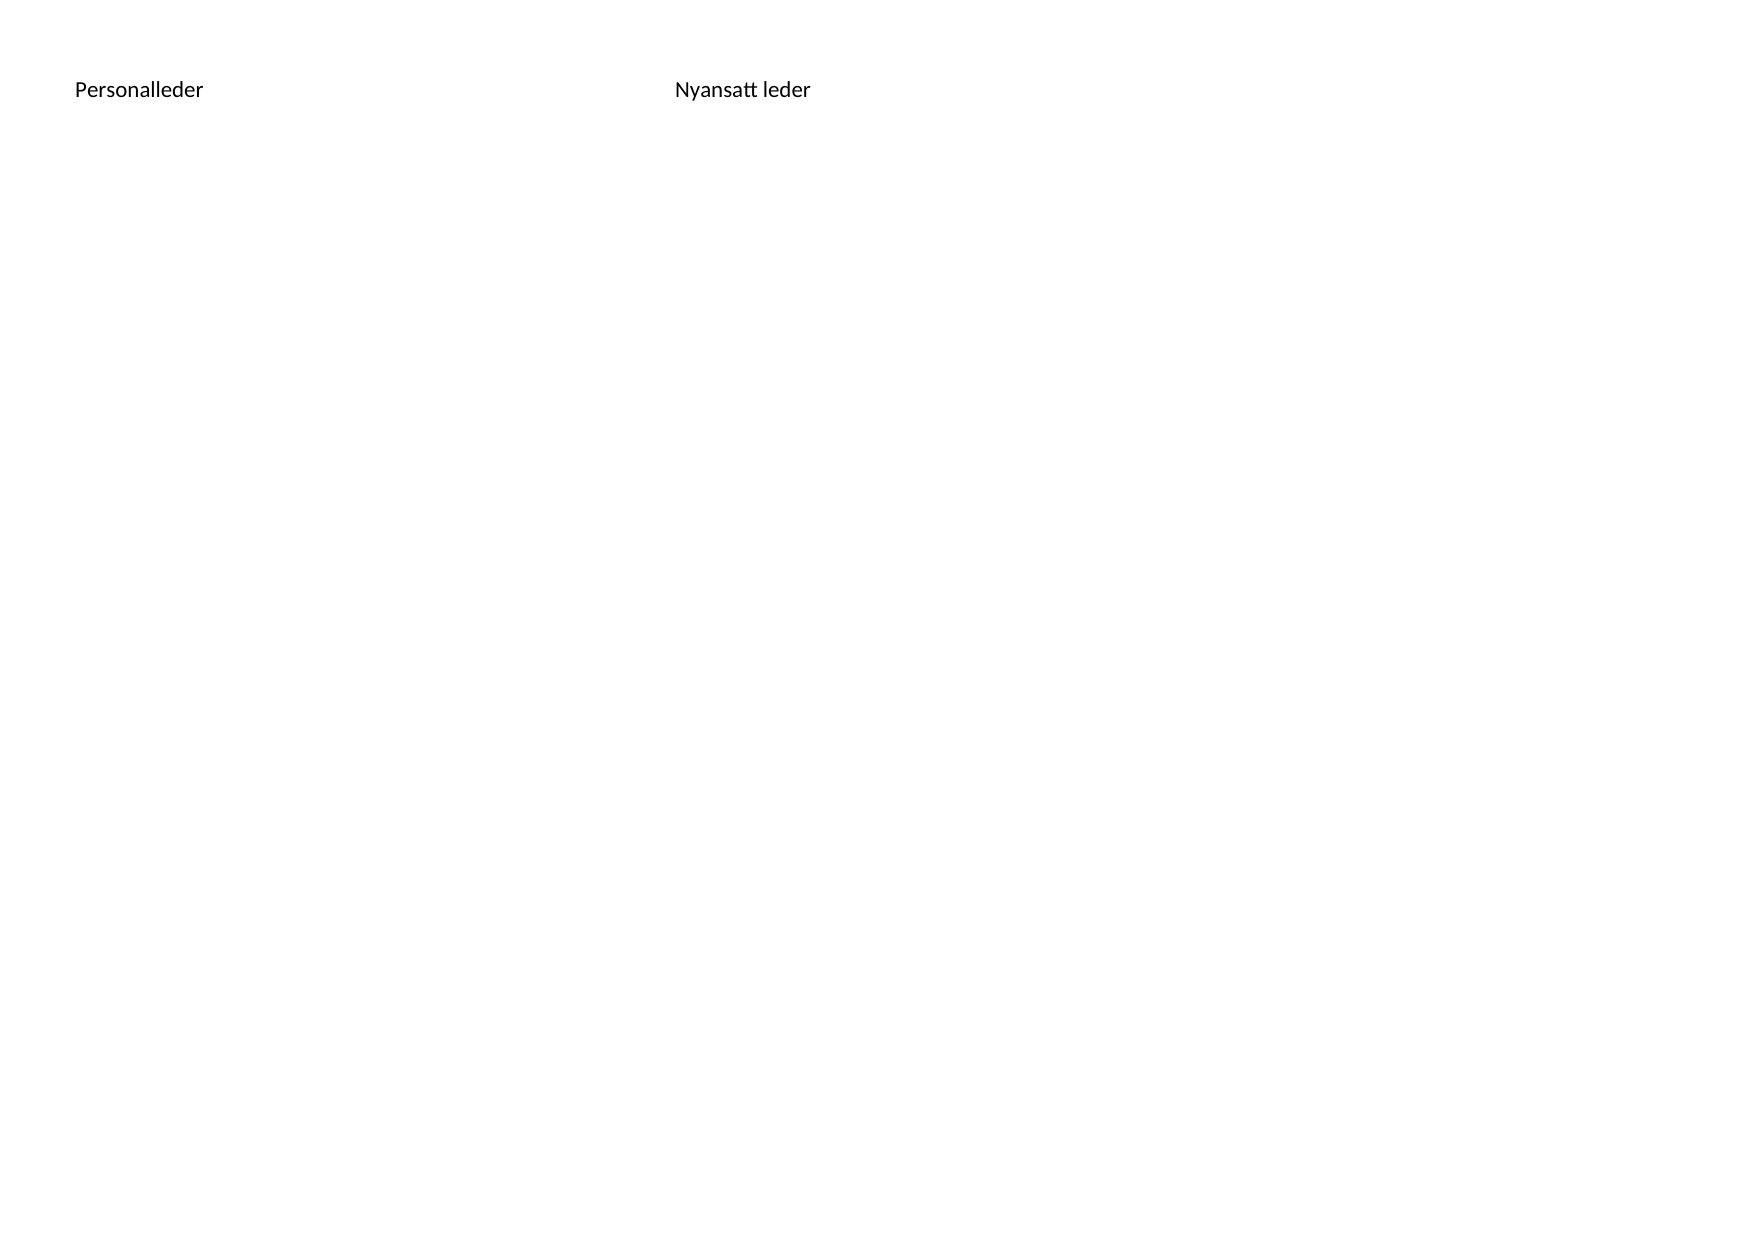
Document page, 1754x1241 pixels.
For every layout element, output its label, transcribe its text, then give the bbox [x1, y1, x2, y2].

text Personalleder Nyansatt leder [75, 75, 1679, 103]
